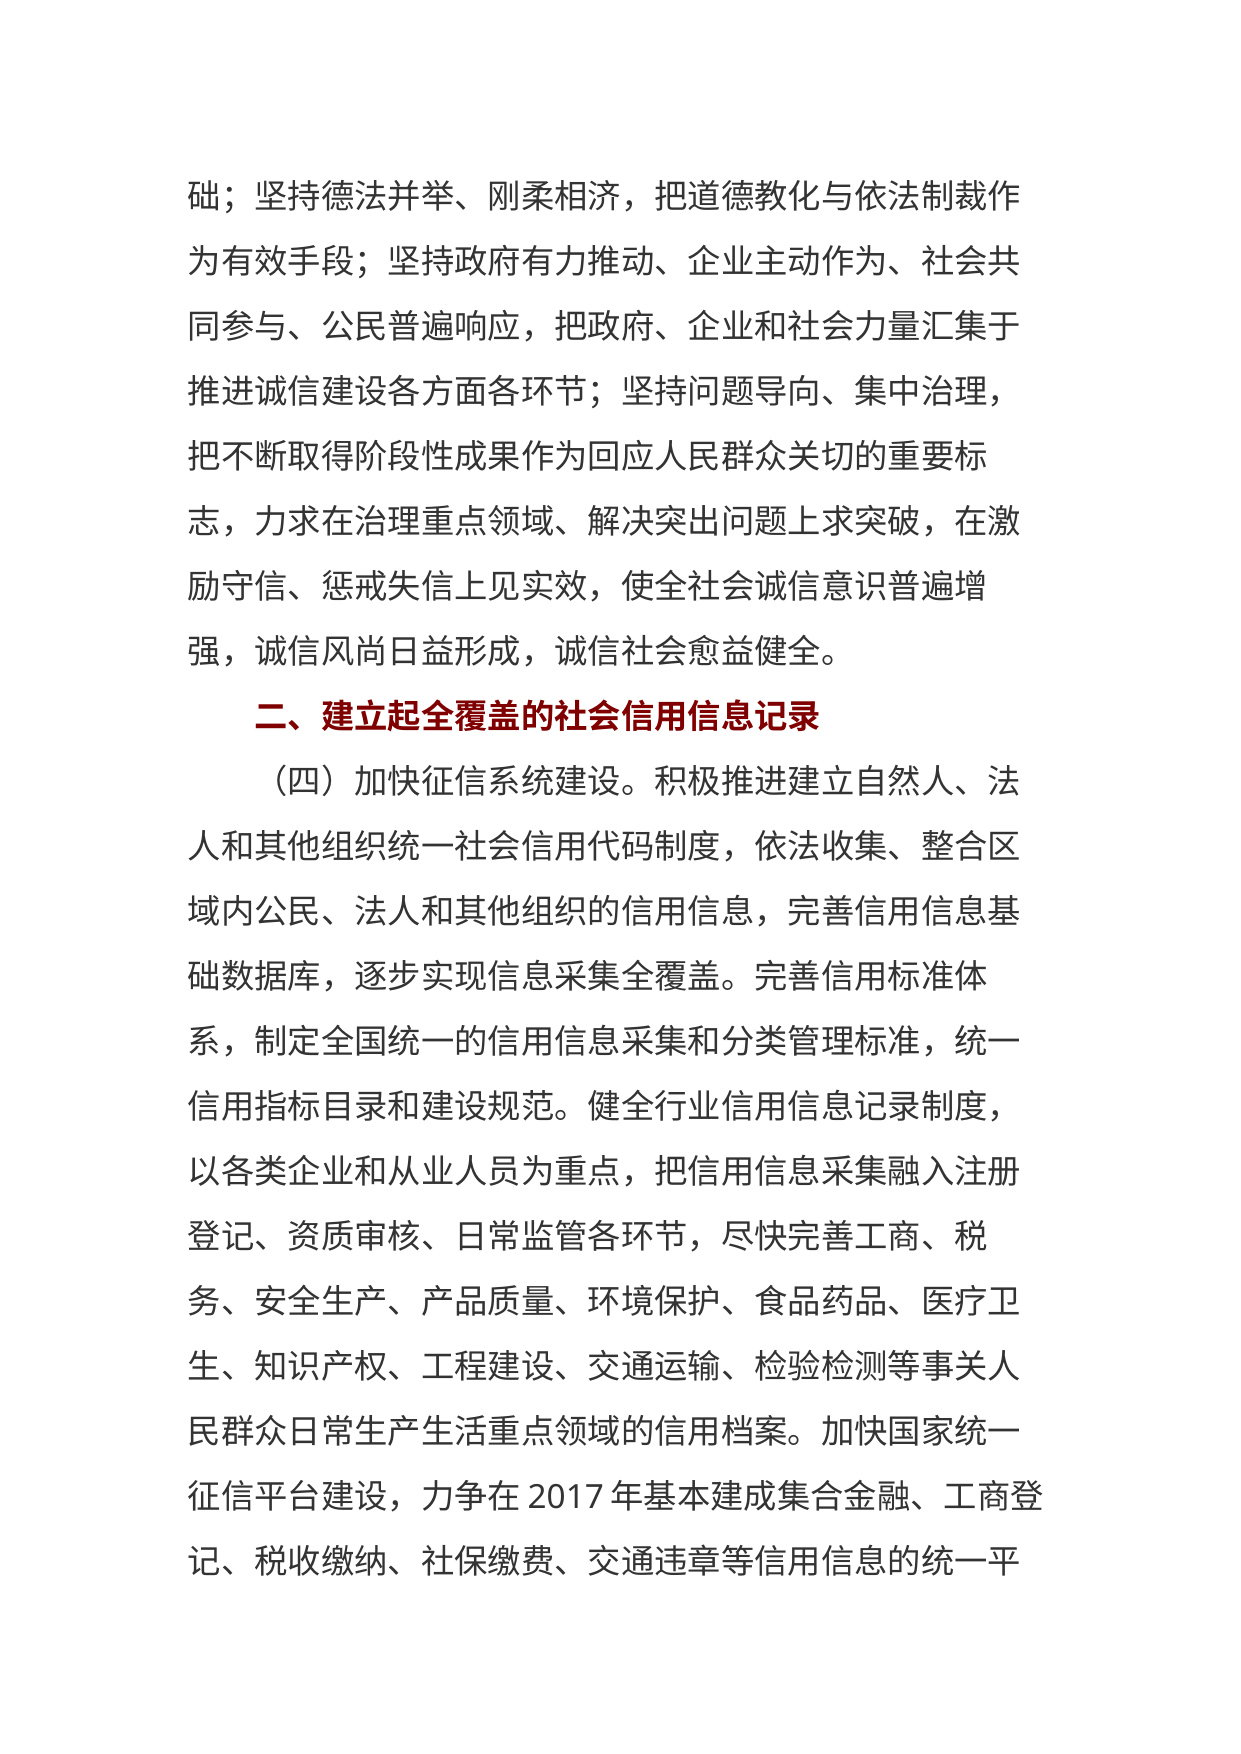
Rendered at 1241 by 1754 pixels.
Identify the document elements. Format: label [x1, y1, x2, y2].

table_header [188, 162, 1053, 1592]
